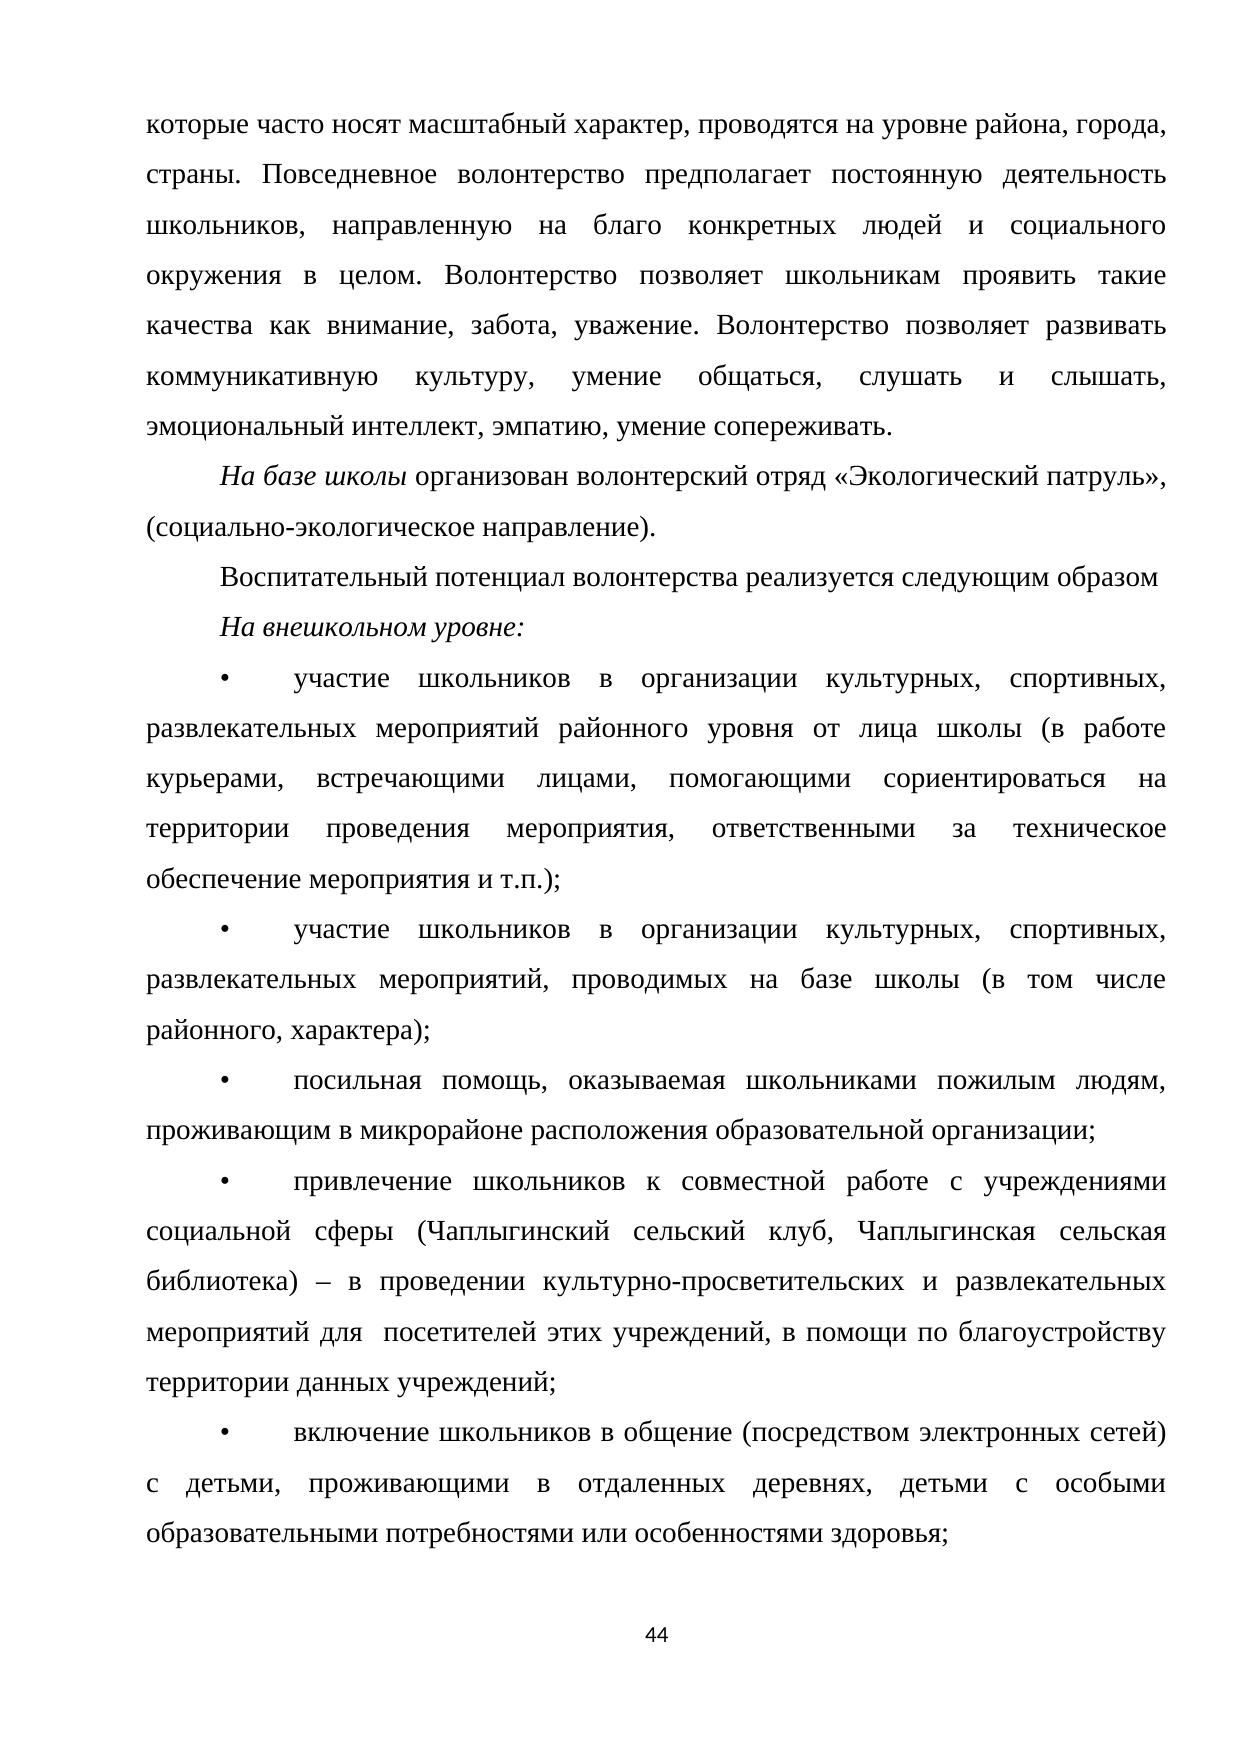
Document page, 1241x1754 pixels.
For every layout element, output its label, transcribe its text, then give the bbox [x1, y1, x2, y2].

text Воспитательный потенциал волонтерства реализуется следующим образом [146, 559, 1167, 593]
text • участие школьников в организации культурных, спортивных, развлекательных мероприятий, проводимых на базе школы (в том числе районного, характера); [146, 911, 1167, 1045]
text На базе школы организован волонтерский отряд «Экологический патруль», (социально-экологическое направление). [146, 458, 1167, 542]
text • привлечение школьников к совместной работе с учреждениями социальной сферы (Чаплыгинский сельский клуб, Чаплыгинская сельская библиотека) – в проведении культурно-просветительских и развлекательных мероприятий для посетителей этих учреждений, в помощи по благоустройству территории данных учреждений; [146, 1163, 1167, 1398]
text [146, 106, 1167, 442]
text • включение школьников в общение (посредством электронных сетей) с детьми, проживающими в отдаленных деревнях, детьми с особыми образовательными потребностями или особенностями здоровья; [146, 1414, 1167, 1548]
text • посильная помощь, оказываемая школьниками пожилым людям, проживающим в микрорайоне расположения образовательной организации; [146, 1062, 1167, 1146]
text На внешкольном уровне: [146, 609, 1167, 643]
text • участие школьников в организации культурных, спортивных, развлекательных мероприятий районного уровня от лица школы (в работе курьерами, встречающими лицами, помогающими сориентироваться на территории проведения мероприятия, ответственными за техническое обеспечение мероприятия и т.п.); [146, 660, 1167, 894]
